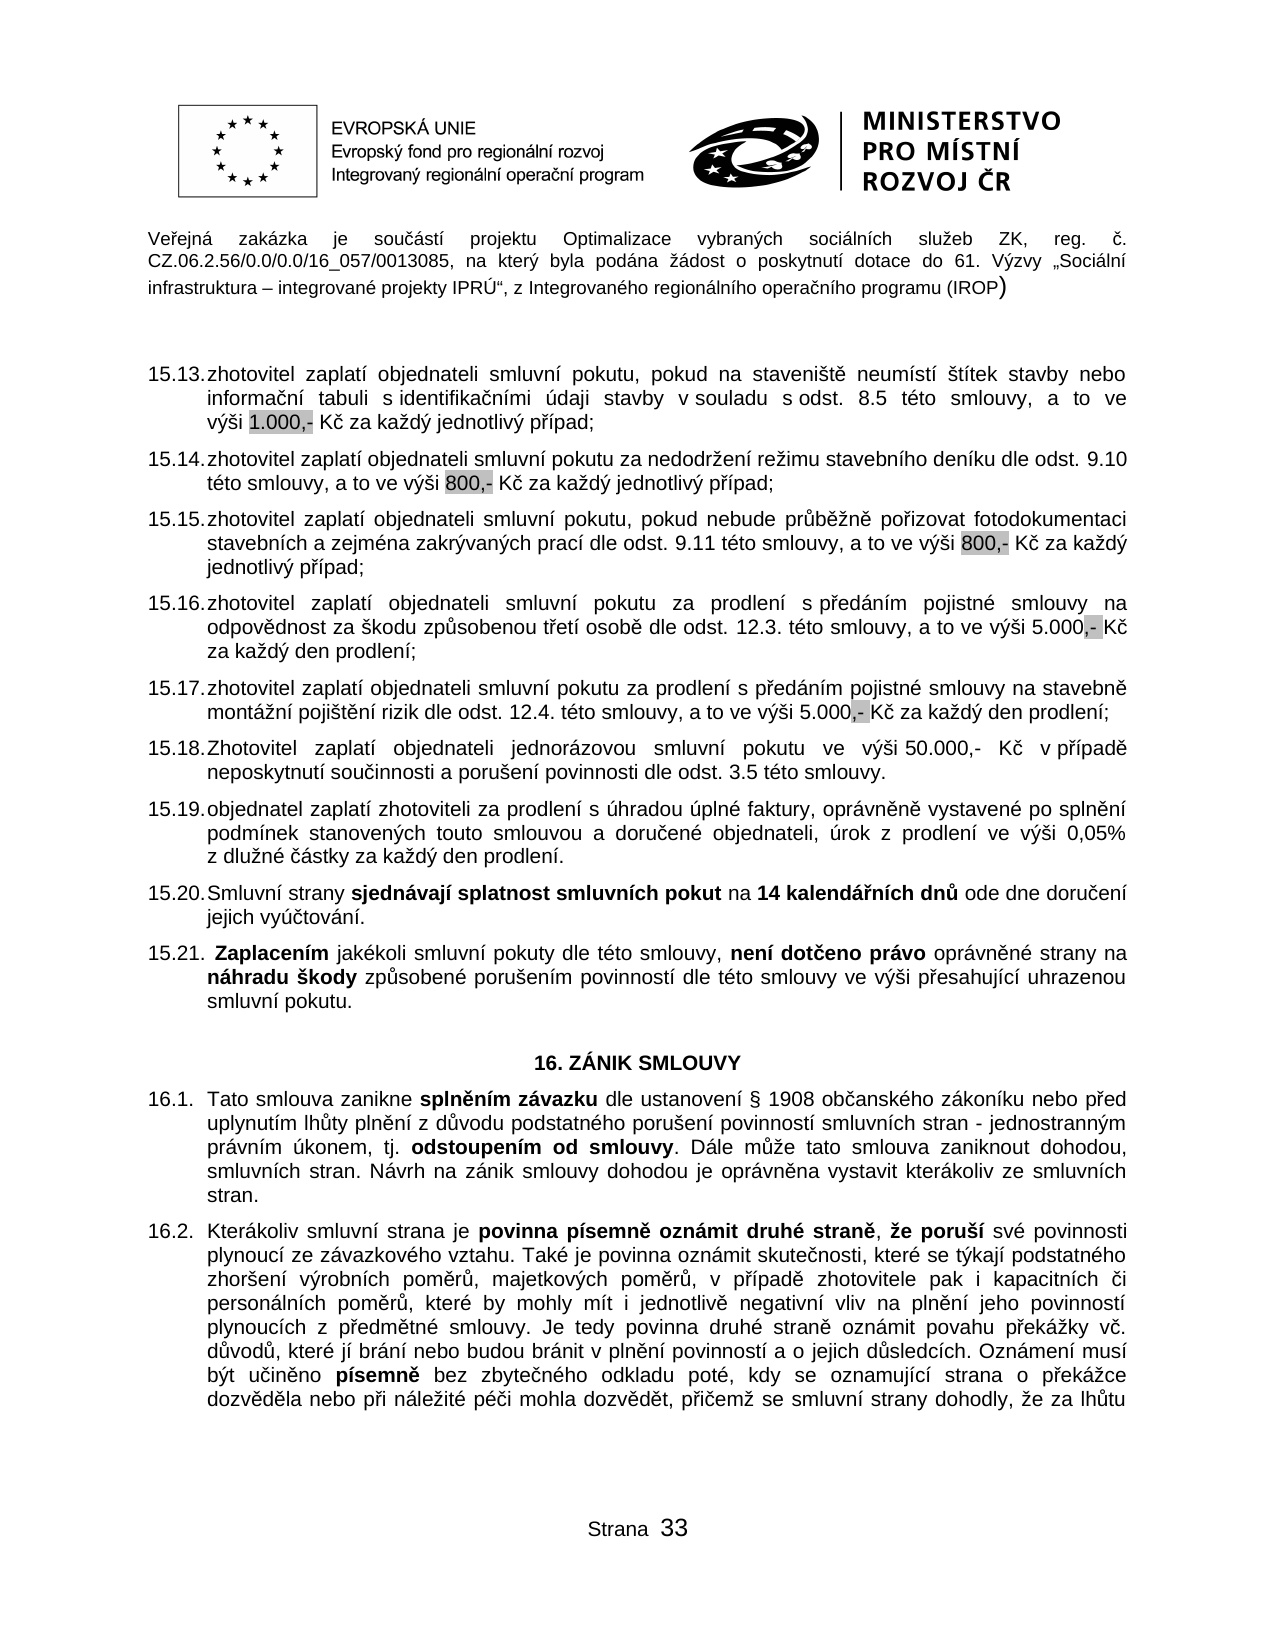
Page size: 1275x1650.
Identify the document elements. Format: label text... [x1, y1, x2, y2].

text Tato smlouva zanikne splněním závazku dle ustanovení § 1908 občanského zákoníku nebo před uplynutím lhůty plnění z důvodu podstatného porušení povinností smluvních stran - jednostranným právním úkonem, tj. odstoupením od smlouvy. Dále může tato smlouva zaniknout dohodou, smluvních stran. Návrh na zánik smlouvy dohodou je oprávněna vystavit kterákoliv ze smluvních stran. [148, 1087, 1127, 1207]
text objednatel zaplatí zhotoviteli za prodlení s úhradou úplné faktury, oprávněně vystavené po splnění podmínek stanovených touto smlouvou a doručené objednateli, úrok z prodlení ve výši 0,05% z dlužné částky za každý den prodlení. [148, 796, 1127, 868]
picture [147, 73, 1091, 228]
text zhotovitel zaplatí objednateli smluvní pokutu za nedodržení režimu stavebního deníku dle odst. 9.10 této smlouvy, a to ve výši 800,- Kč za každý jednotlivý případ; [148, 446, 1127, 494]
text Smluvní strany sjednávají splatnost smluvních pokut na 14 kalendářních dnů ode dne doručení jejich vyúčtování. [148, 881, 1127, 929]
text zhotovitel zaplatí objednateli smluvní pokutu za prodlení s předáním pojistné smlouvy na stavebně montážní pojištění rizik dle odst. 12.4. této smlouvy, a to ve výši 5.000,- Kč za každý den prodlení; [148, 676, 1127, 723]
text zhotovitel zaplatí objednateli smluvní pokutu, pokud nebude průběžně pořizovat fotodokumentaci stavebních a zejména zakrývaných prací dle odst. 9.11 této smlouvy, a to ve výši 800,- Kč za každý jednotlivý případ; [148, 507, 1127, 579]
text Zhotovitel zaplatí objednateli jednorázovou smluvní pokutu ve výši 50.000,- Kč v případě neposkytnutí součinnosti a porušení povinnosti dle odst. 3.5 této smlouvy. [148, 736, 1127, 784]
text ZÁNIK SMLOUVY [148, 1051, 1127, 1074]
text Zaplacením jakékoli smluvní pokuty dle této smlouvy, není dotčeno právo oprávněné strany na náhradu škody způsobené porušením povinností dle této smlouvy ve výši přesahující uhrazenou smluvní pokutu. [148, 941, 1127, 1013]
text zhotovitel zaplatí objednateli smluvní pokutu za prodlení s předáním pojistné smlouvy na odpovědnost za škodu způsobenou třetí osobě dle odst. 12.3. této smlouvy, a to ve výši 5.000,- Kč za každý den prodlení; [148, 591, 1127, 663]
text zhotovitel zaplatí objednateli smluvní pokutu, pokud na staveniště neumístí štítek stavby nebo informační tabuli s identifikačními údaji stavby v souladu s odst. 8.5 této smlouvy, a to ve výši 1.000,- Kč za každý jednotlivý případ; [148, 362, 1127, 434]
